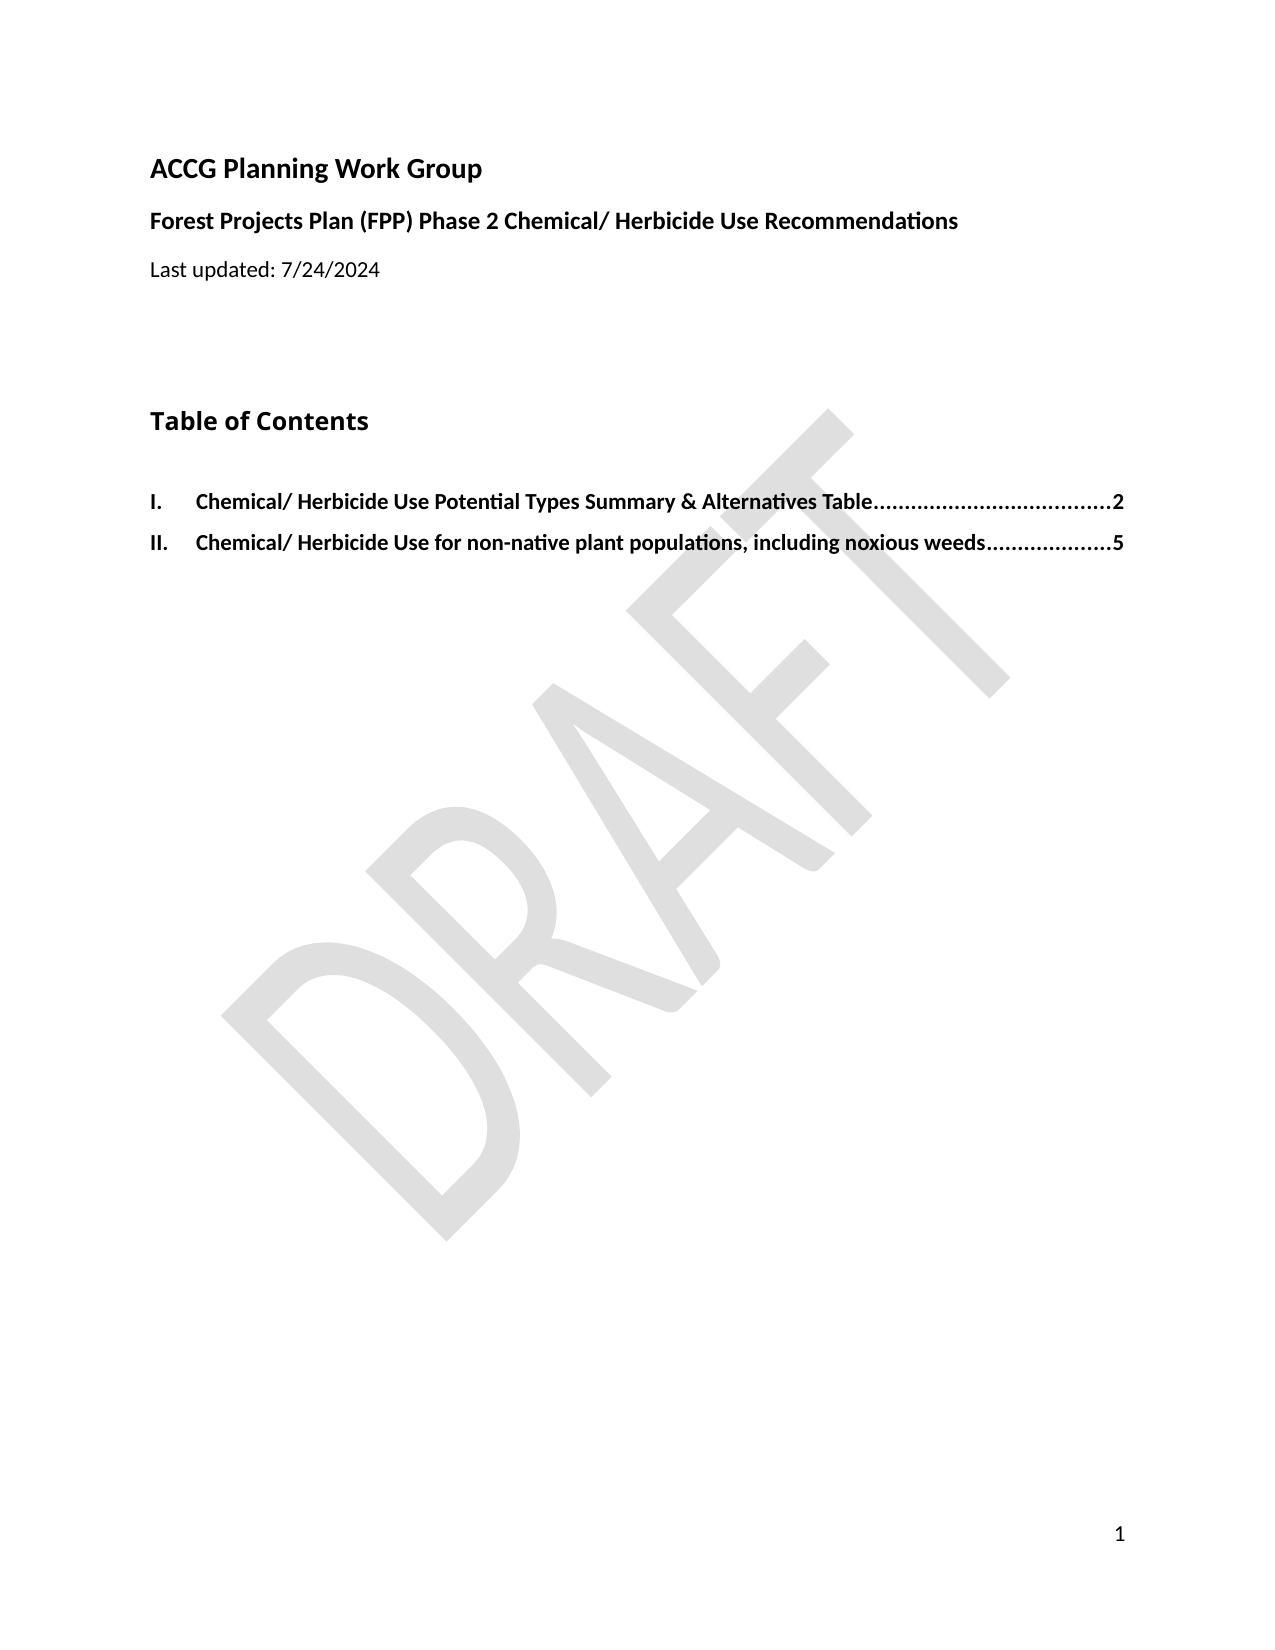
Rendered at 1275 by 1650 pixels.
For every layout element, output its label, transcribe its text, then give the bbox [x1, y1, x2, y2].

text Forest Projects Plan (FPP) Phase 2 Chemical/ Herbicide Use Recommendations [150, 205, 1125, 236]
text Last updated: 7/24/2024 [150, 255, 1125, 283]
text ACCG Planning Work Group [150, 150, 1125, 186]
